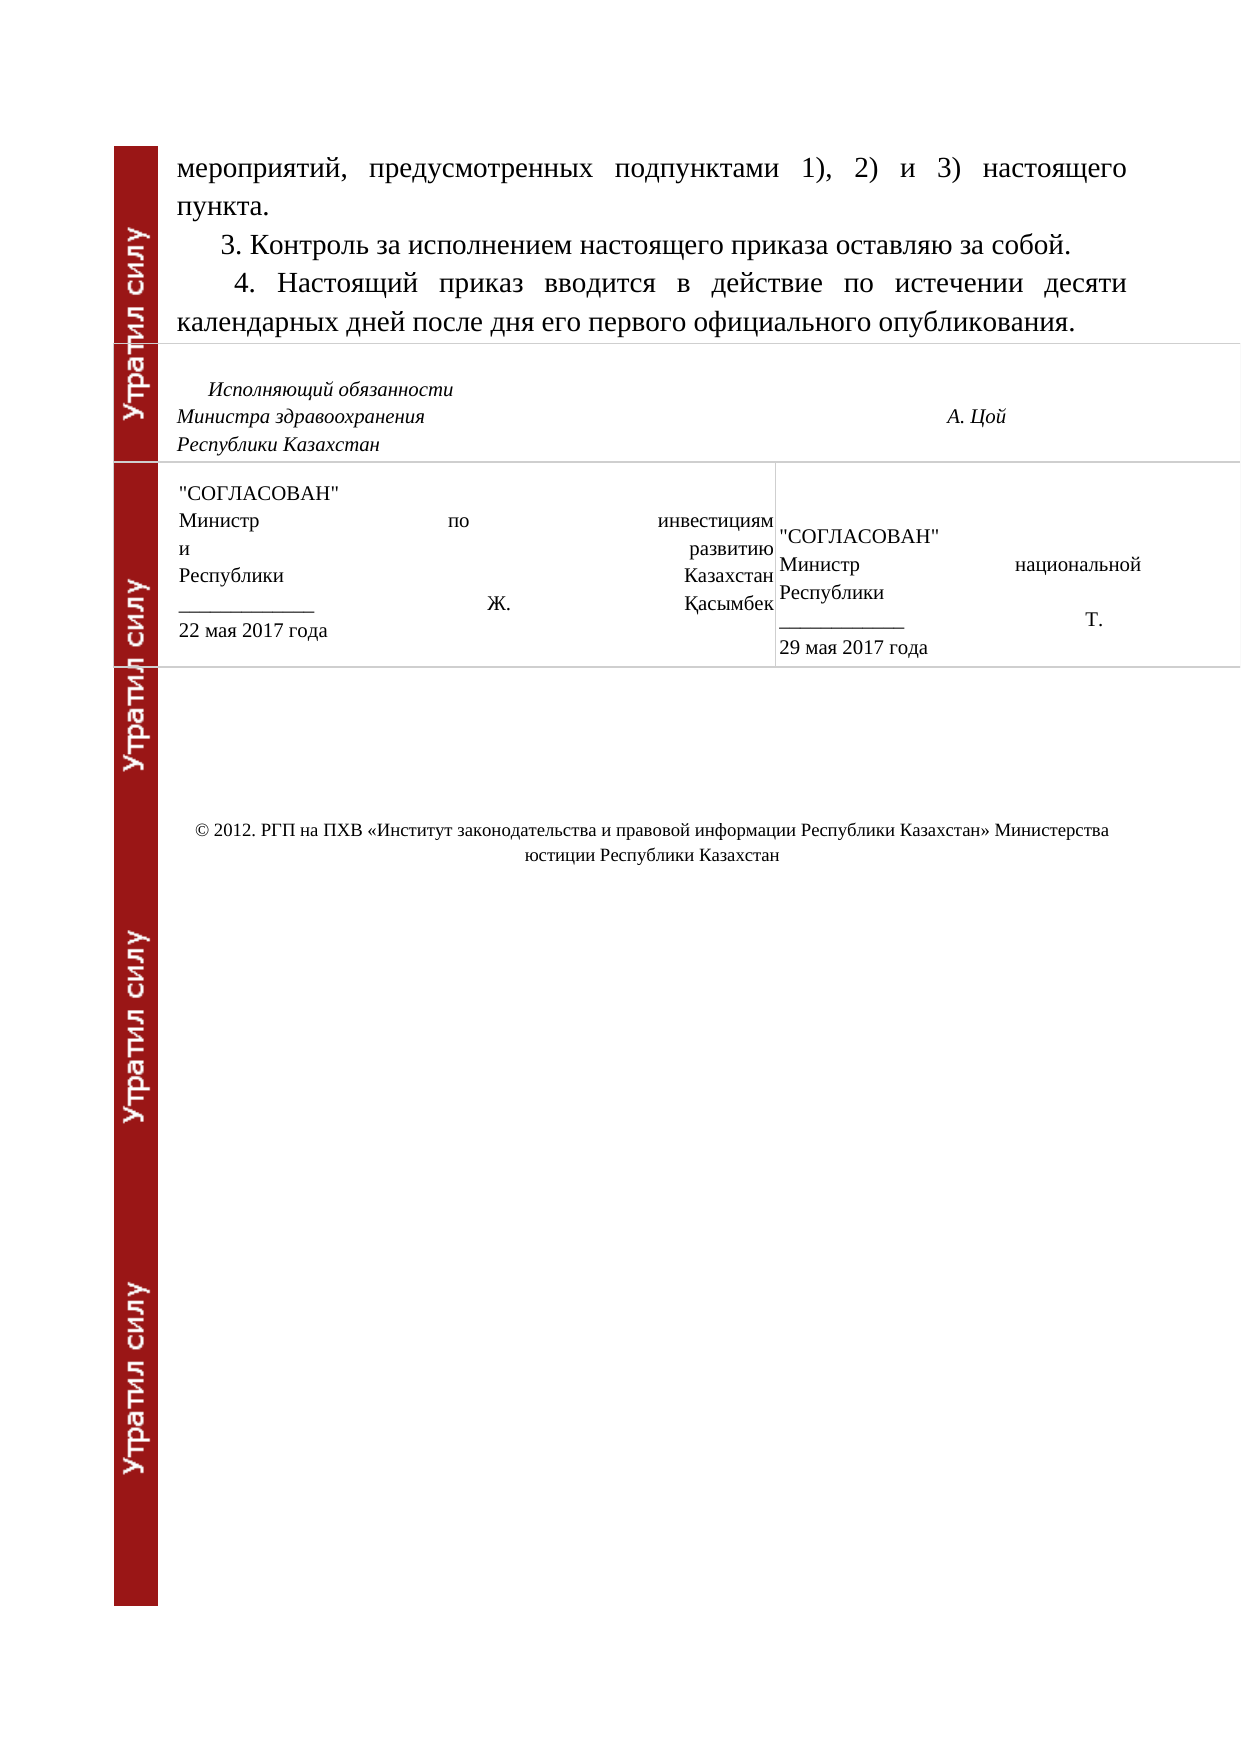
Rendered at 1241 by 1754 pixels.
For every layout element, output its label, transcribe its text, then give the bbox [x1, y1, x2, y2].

text 4. Настоящий приказ вводится в действие по истечении десяти календарных дней после дня его первого официального опубликования. [112, 266, 1128, 338]
text © 2012. РГП на ПХВ «Институт законодательства и правовой информации Республики Казахстан» Министерства юстиции Республики Казахстан [112, 819, 1128, 865]
table_header "СОГЛАСОВАН" Министр национальной экономики Республики Казахстан ____________ Т. Сулейменов 29 мая 2017 года [776, 463, 1240, 666]
table_cell А. Цой [946, 375, 1240, 461]
picture [114, 668, 158, 819]
picture [114, 146, 158, 150]
table_header [114, 344, 1240, 375]
table_cell Исполняющий обязанности Министра здравоохранения Республики Казахстан [114, 375, 946, 461]
picture [114, 865, 158, 1606]
picture [114, 338, 158, 343]
picture [114, 222, 158, 227]
table_header "СОГЛАСОВАН" Министр по инвестициям и развитию Республики Казахстан _____________ Ж. Қасымбек 22 мая 2017 года [114, 463, 775, 666]
picture [114, 261, 158, 266]
text 3. Контроль за исполнением настоящего приказа оставляю за собой. [112, 227, 1128, 261]
